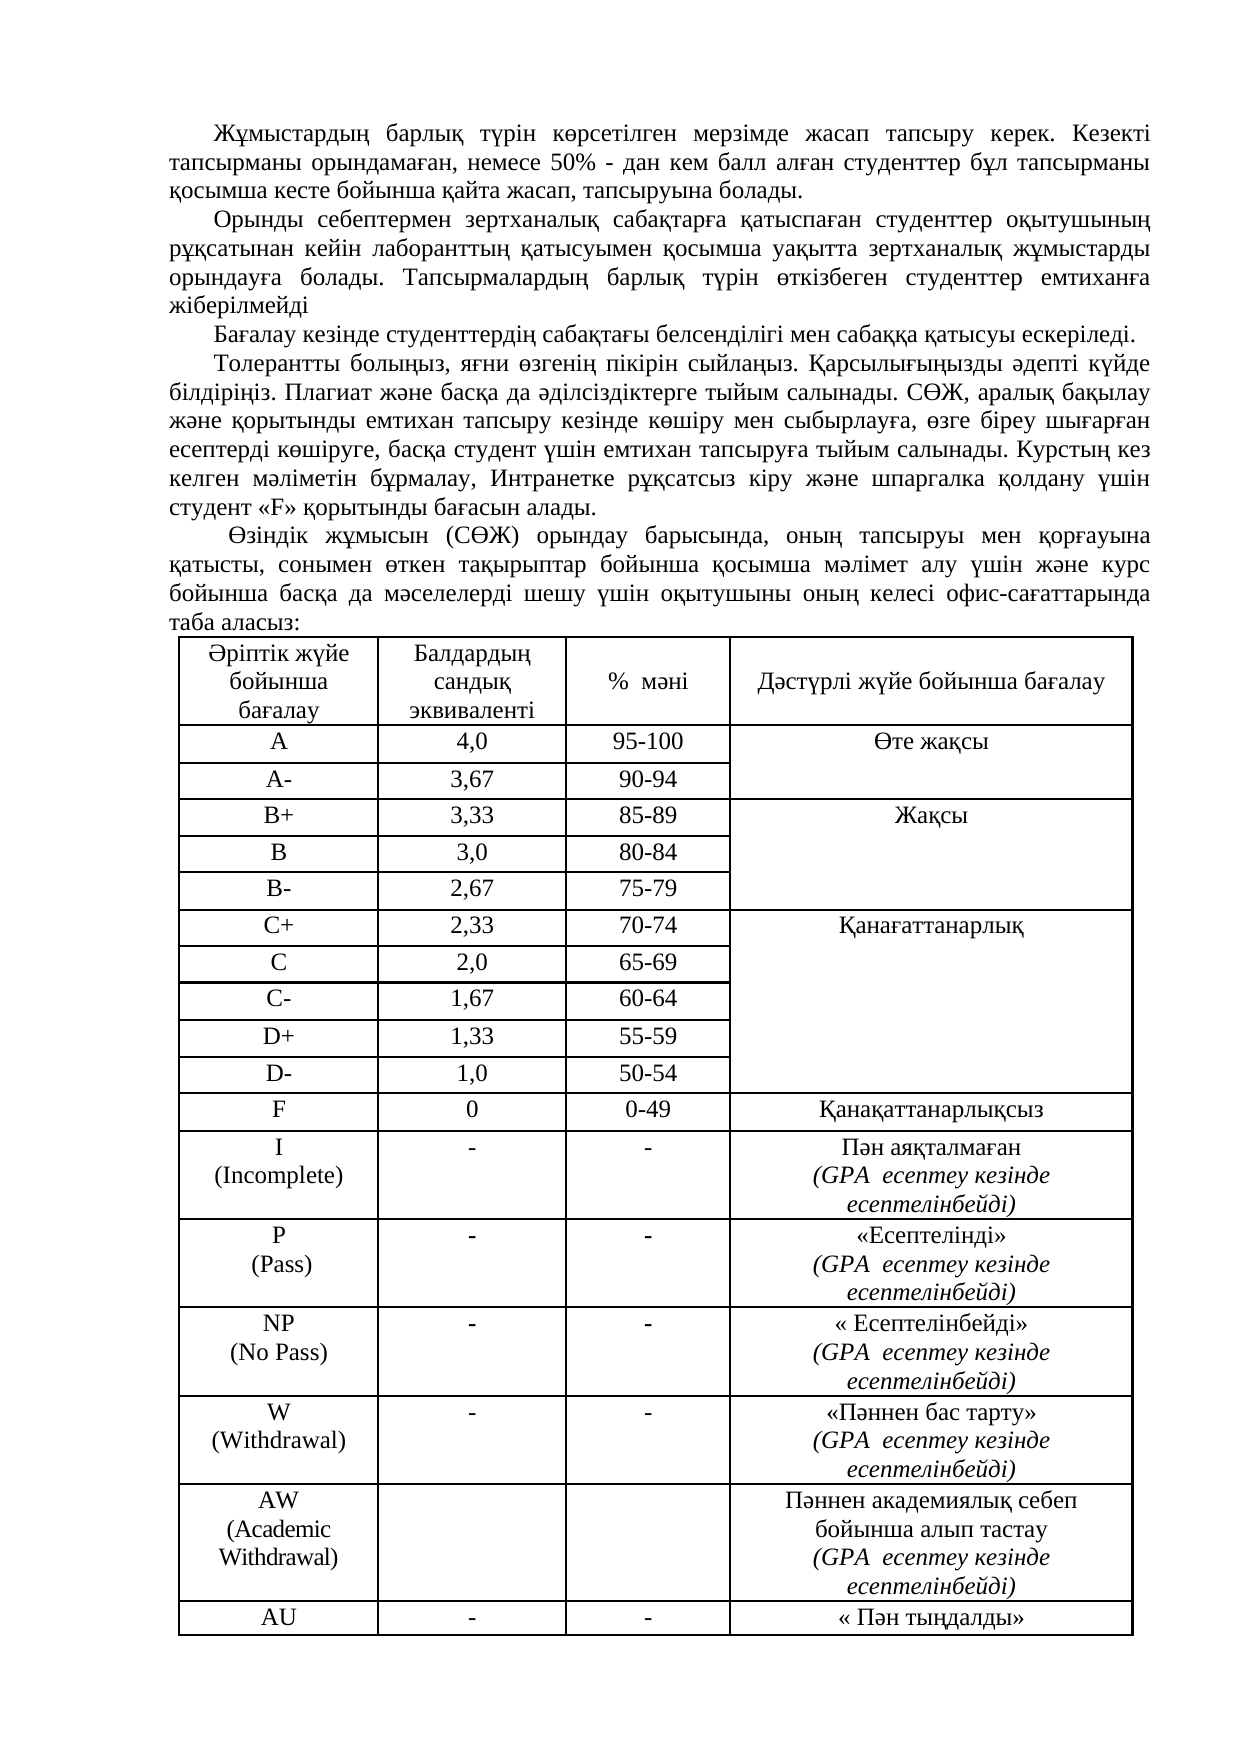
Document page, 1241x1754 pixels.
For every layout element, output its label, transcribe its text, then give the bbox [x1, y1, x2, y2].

table_cell Қанақаттанарлықсыз [731, 1094, 1131, 1129]
table_cell С- [180, 984, 377, 1019]
table_cell Жақсы [731, 800, 1131, 908]
table_cell 4,0 [379, 726, 565, 762]
table_cell 0 [379, 1094, 565, 1129]
table_cell - [567, 1220, 729, 1306]
table_header Дәстүрлі жүйе бойынша бағалау [731, 638, 1131, 724]
table_cell 1,33 [379, 1021, 565, 1056]
table_cell - [567, 1602, 729, 1634]
text Толерантты болыңыз, яғни өзгенің пікірін сыйлаңыз. Қарсылығыңызды әдепті күйде білдіріңіз. Плагиат және басқа да әділсіздіктерге тыйым салынады. СӨЖ, аралық бақылау және қорытынды емтихан тапсыру кезінде көшіру мен сыбырлауға, өзге біреу шығарған есептерді көшіруге, басқа студент үшін емтихан тапсыруға тыйым салынады. Курстың кез келген мәліметін бұрмалау, Интранетке рұқсатсыз кіру және шпаргалка қолдану үшін студент «F» қорытынды бағасын алады. [169, 348, 1152, 521]
table_cell W (Withdrawal) [180, 1397, 377, 1483]
table_cell 2,0 [379, 947, 565, 981]
table_cell I (Incomplete) [180, 1132, 377, 1218]
table_cell «Есептелінді» (GPA есептеу кезінде есептелінбейді) [731, 1220, 1131, 1306]
table_cell 50-54 [567, 1058, 729, 1092]
table_cell - [567, 1397, 729, 1483]
table_cell 3,67 [379, 764, 565, 798]
table_cell 2,67 [379, 873, 565, 908]
table_cell 65-69 [567, 947, 729, 981]
text Бағалау кезінде студенттердің сабақтағы белсенділігі мен сабаққа қатысуы ескеріледі. [169, 319, 1152, 348]
table_cell С [180, 947, 377, 981]
table_cell Пәннен академиялық себеп бойынша алып тастау (GPA есептеу кезінде есептелінбейді) [731, 1485, 1131, 1600]
table_cell Қанағаттанарлық [731, 911, 1131, 1092]
table_cell 90-94 [567, 764, 729, 798]
table_cell В- [180, 873, 377, 908]
table_cell D+ [180, 1021, 377, 1056]
table_cell В [180, 837, 377, 871]
table_cell 55-59 [567, 1021, 729, 1056]
table_cell 75-79 [567, 873, 729, 908]
table_cell - [567, 1308, 729, 1394]
table_cell С+ [180, 911, 377, 945]
table_cell - [379, 1308, 565, 1394]
table_cell 60-64 [567, 984, 729, 1019]
table_cell В+ [180, 800, 377, 834]
table_cell Өте жақсы [731, 726, 1131, 798]
text Орынды себептермен зертханалық сабақтарға қатыспаған студенттер оқытушының рұқсатынан кейін лаборанттың қатысуымен қосымша уақытта зертханалық жұмыстарды орындауға болады. Тапсырмалардың барлық түрін өткізбеген студенттер емтиханға жіберілмейді [169, 204, 1152, 319]
table_cell [567, 1485, 729, 1600]
table_cell P (Pass) [180, 1220, 377, 1306]
table_cell 95-100 [567, 726, 729, 762]
table_header % мәні [567, 638, 729, 724]
table_cell - [379, 1132, 565, 1218]
table_cell - [379, 1220, 565, 1306]
table_cell 1,67 [379, 984, 565, 1019]
table_cell 80-84 [567, 837, 729, 871]
table_cell А [180, 726, 377, 762]
table_cell AW (Academic Withdrawal) [180, 1485, 377, 1600]
table_cell NP (No Рass) [180, 1308, 377, 1394]
table_cell 70-74 [567, 911, 729, 945]
table_cell 3,0 [379, 837, 565, 871]
table_cell - [567, 1132, 729, 1218]
table_cell А- [180, 764, 377, 798]
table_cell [731, 1602, 1131, 1634]
table_cell - [379, 1397, 565, 1483]
table_cell 1,0 [379, 1058, 565, 1092]
table_cell «Пәннен бас тарту» (GPA есептеу кезінде есептелінбейді) [731, 1397, 1131, 1483]
table_cell 85-89 [567, 800, 729, 834]
table_cell D- [180, 1058, 377, 1092]
table_cell « Есептелінбейді» (GPA есептеу кезінде есептелінбейді) [731, 1308, 1131, 1394]
table_cell - [379, 1602, 565, 1634]
table_cell [379, 1485, 565, 1600]
table_cell Пән аяқталмаған (GPA есептеу кезінде есептелінбейді) [731, 1132, 1131, 1218]
table_cell 2,33 [379, 911, 565, 945]
table_cell AU (Audit) [180, 1602, 377, 1634]
table_header Балдардың сандық эквиваленті [379, 638, 565, 724]
text Жұмыстардың барлық түрін көрсетілген мерзімде жасап тапсыру керек. Кезекті тапсырманы орындамаған, немесе 50% - дан кем балл алған студенттер бұл тапсырманы қосымша кесте бойынша қайта жасап, тапсыруына болады. [169, 118, 1152, 204]
table_header Әріптік жүйе бойынша бағалау [180, 638, 377, 724]
table_cell 3,33 [379, 800, 565, 834]
table_cell 0-49 [567, 1094, 729, 1129]
text Өзіндік жұмысын (СӨЖ) орындау барысында, оның тапсыруы мен қорғауына қатысты, сонымен өткен тақырыптар бойынша қосымша мәлімет алу үшін және курс бойынша басқа да мәселелерді шешу үшін оқытушыны оның келесі офис-сағаттарында таба аласыз: [169, 521, 1152, 636]
table_cell F [180, 1094, 377, 1129]
